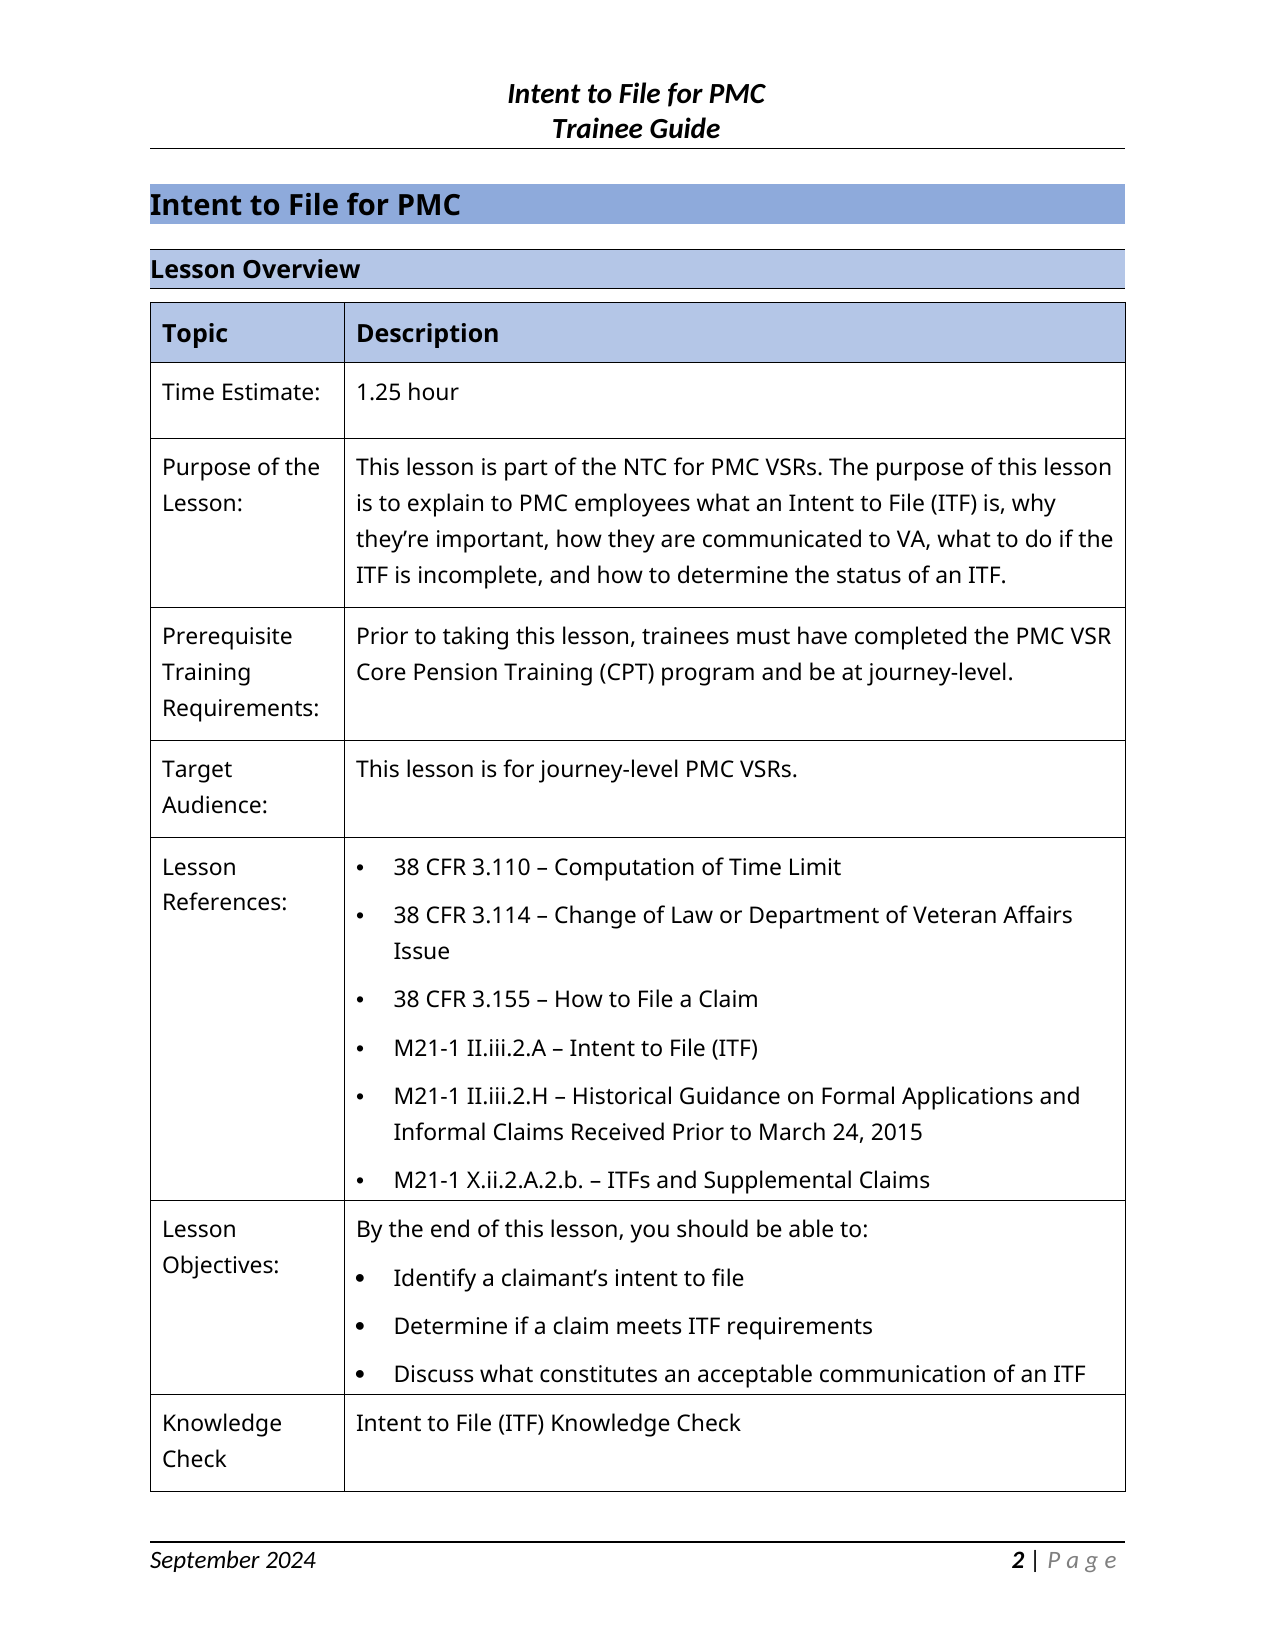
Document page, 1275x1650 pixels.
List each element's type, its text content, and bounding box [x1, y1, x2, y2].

table_header Topic [151, 303, 344, 362]
table_cell Lesson References: [151, 838, 344, 1199]
table_cell This lesson is part of the NTC for PMC VSRs. The purpose of this lesson is to explain to PMC employees what an Intent to File (ITF) is, why they’re important, how they are communicated to VA, what to do if the ITF is incomplete, and how to determine the status of an ITF. [345, 439, 1125, 607]
table_cell 38 CFR 3.110 – Computation of Time Limit 38 CFR 3.114 – Change of Law or Department of Veteran Affairs Issue 38 CFR 3.155 – How to File a Claim M21-1 II.iii.2.A – Intent to File (ITF) M21-1 II.iii.2.H – Historical Guidance on Formal Applications and Informal Claims Received Prior to March 24, 2015 M21-1 X.ii.2.A.2.b. – ITFs and Supplemental Claims [345, 838, 1125, 1199]
table_cell Intent to File (ITF) Knowledge Check [345, 1395, 1125, 1491]
table_cell Time Estimate: [151, 363, 344, 438]
table_cell Knowledge Check [151, 1395, 344, 1491]
table_cell Target Audience: [151, 741, 344, 837]
table_cell By the end of this lesson, you should be able to: Identify a claimant’s intent to file Determine if a claim meets ITF requirements Discuss what constitutes an acceptable communication of an ITF [345, 1201, 1125, 1393]
subtitle Intent to File for PMC [150, 184, 1125, 224]
table_cell Prior to taking this lesson, trainees must have completed the PMC VSR Core Pension Training (CPT) program and be at journey-level. [345, 608, 1125, 740]
subtitle Lesson Overview [150, 250, 1125, 288]
table_cell This lesson is for journey-level PMC VSRs. [345, 741, 1125, 837]
table_cell Purpose of the Lesson: [151, 439, 344, 607]
table_cell 1.25 hour [345, 363, 1125, 438]
table_cell Lesson Objectives: [151, 1201, 344, 1393]
table_cell Prerequisite Training Requirements: [151, 608, 344, 740]
table_header Description [345, 303, 1125, 362]
